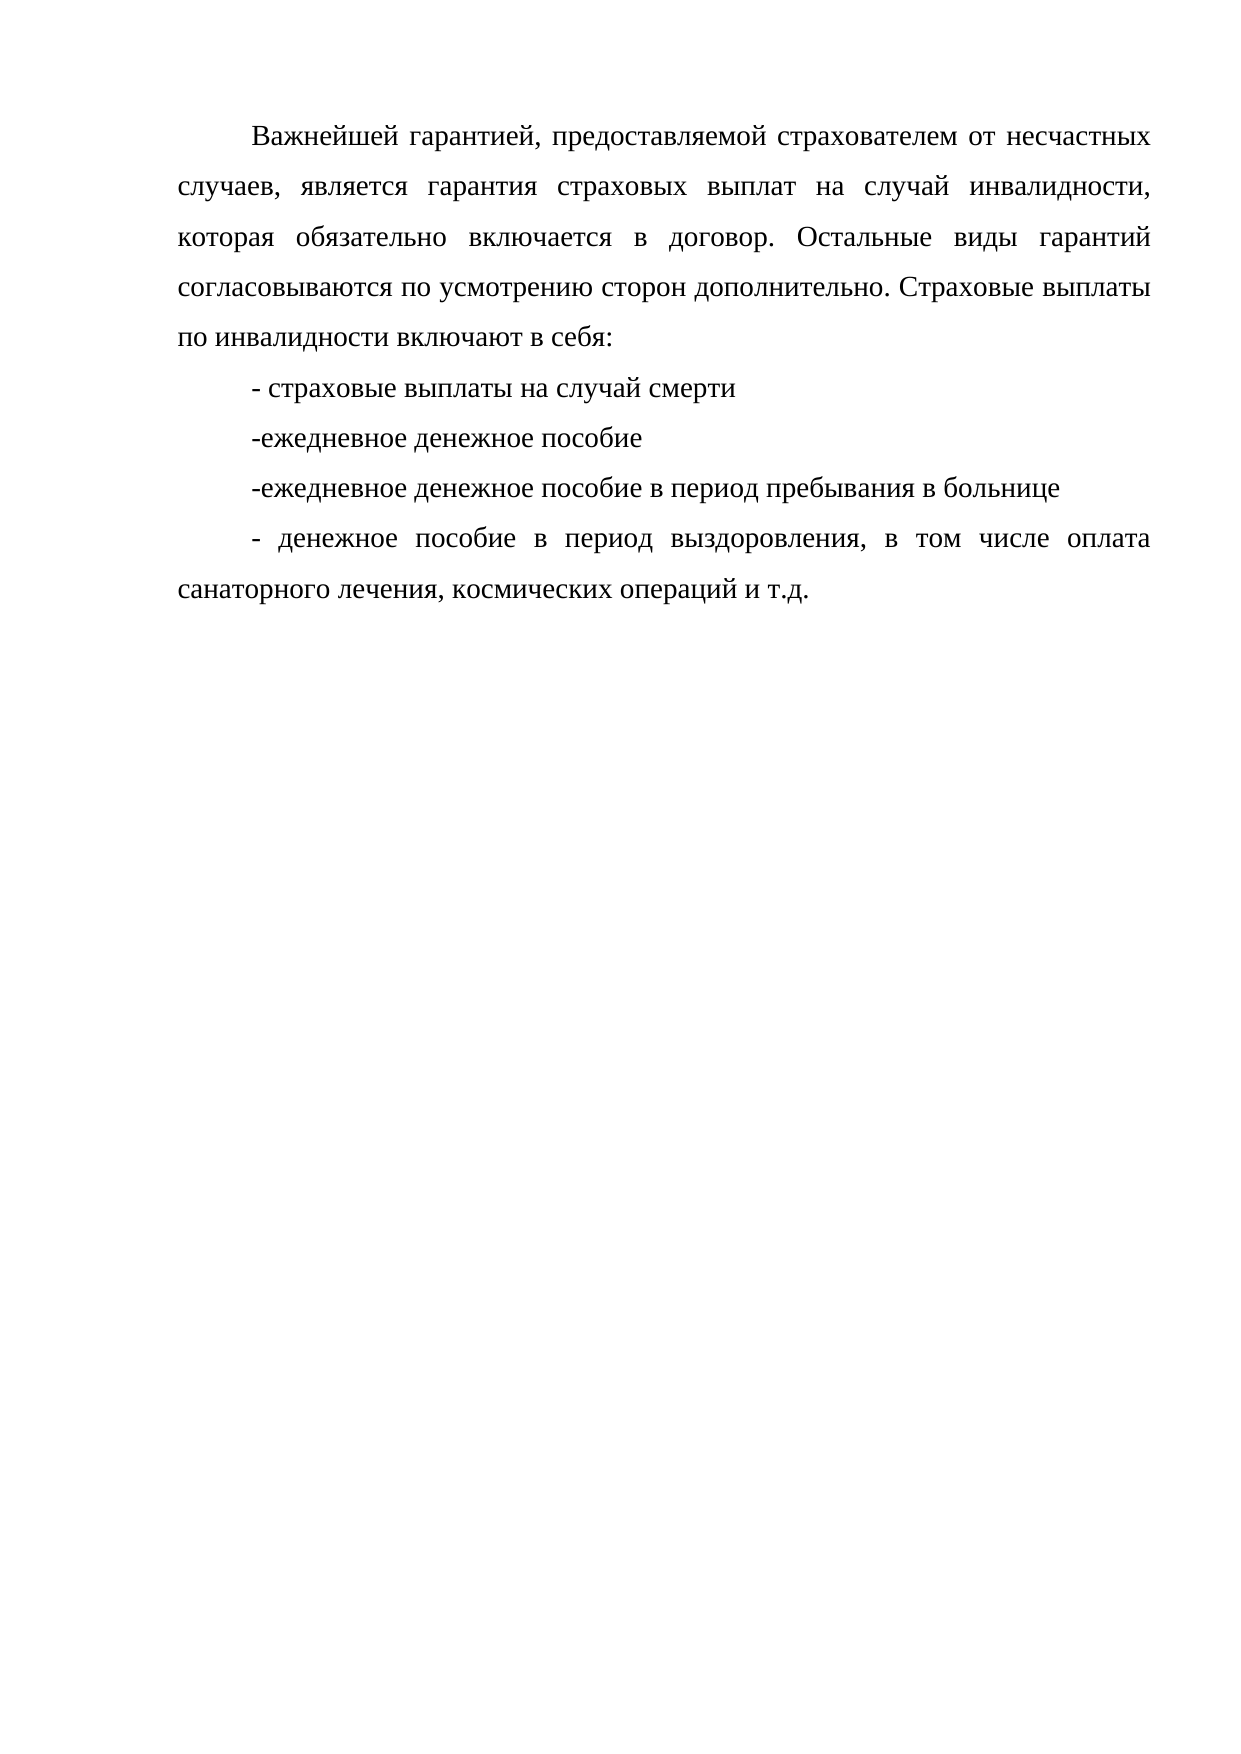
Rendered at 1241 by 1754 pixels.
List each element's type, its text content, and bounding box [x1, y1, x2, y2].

text -ежедневное денежное пособие [177, 420, 1152, 453]
text - денежное пособие в период выздоровления, в том числе оплата санаторного лечения, космических операций и т.д. [177, 521, 1152, 604]
text Важнейшей гарантией, предоставляемой страхователем от несчастных случаев, является гарантия страховых выплат на случай инвалидности, которая обязательно включается в договор. Остальные виды гарантий согласовываются по усмотрению сторон дополнительно. Страховые выплаты по инвалидности включают в себя: [177, 118, 1152, 353]
text - страховые выплаты на случай смерти [177, 370, 1152, 403]
text -ежедневное денежное пособие в период пребывания в больнице [177, 470, 1152, 504]
